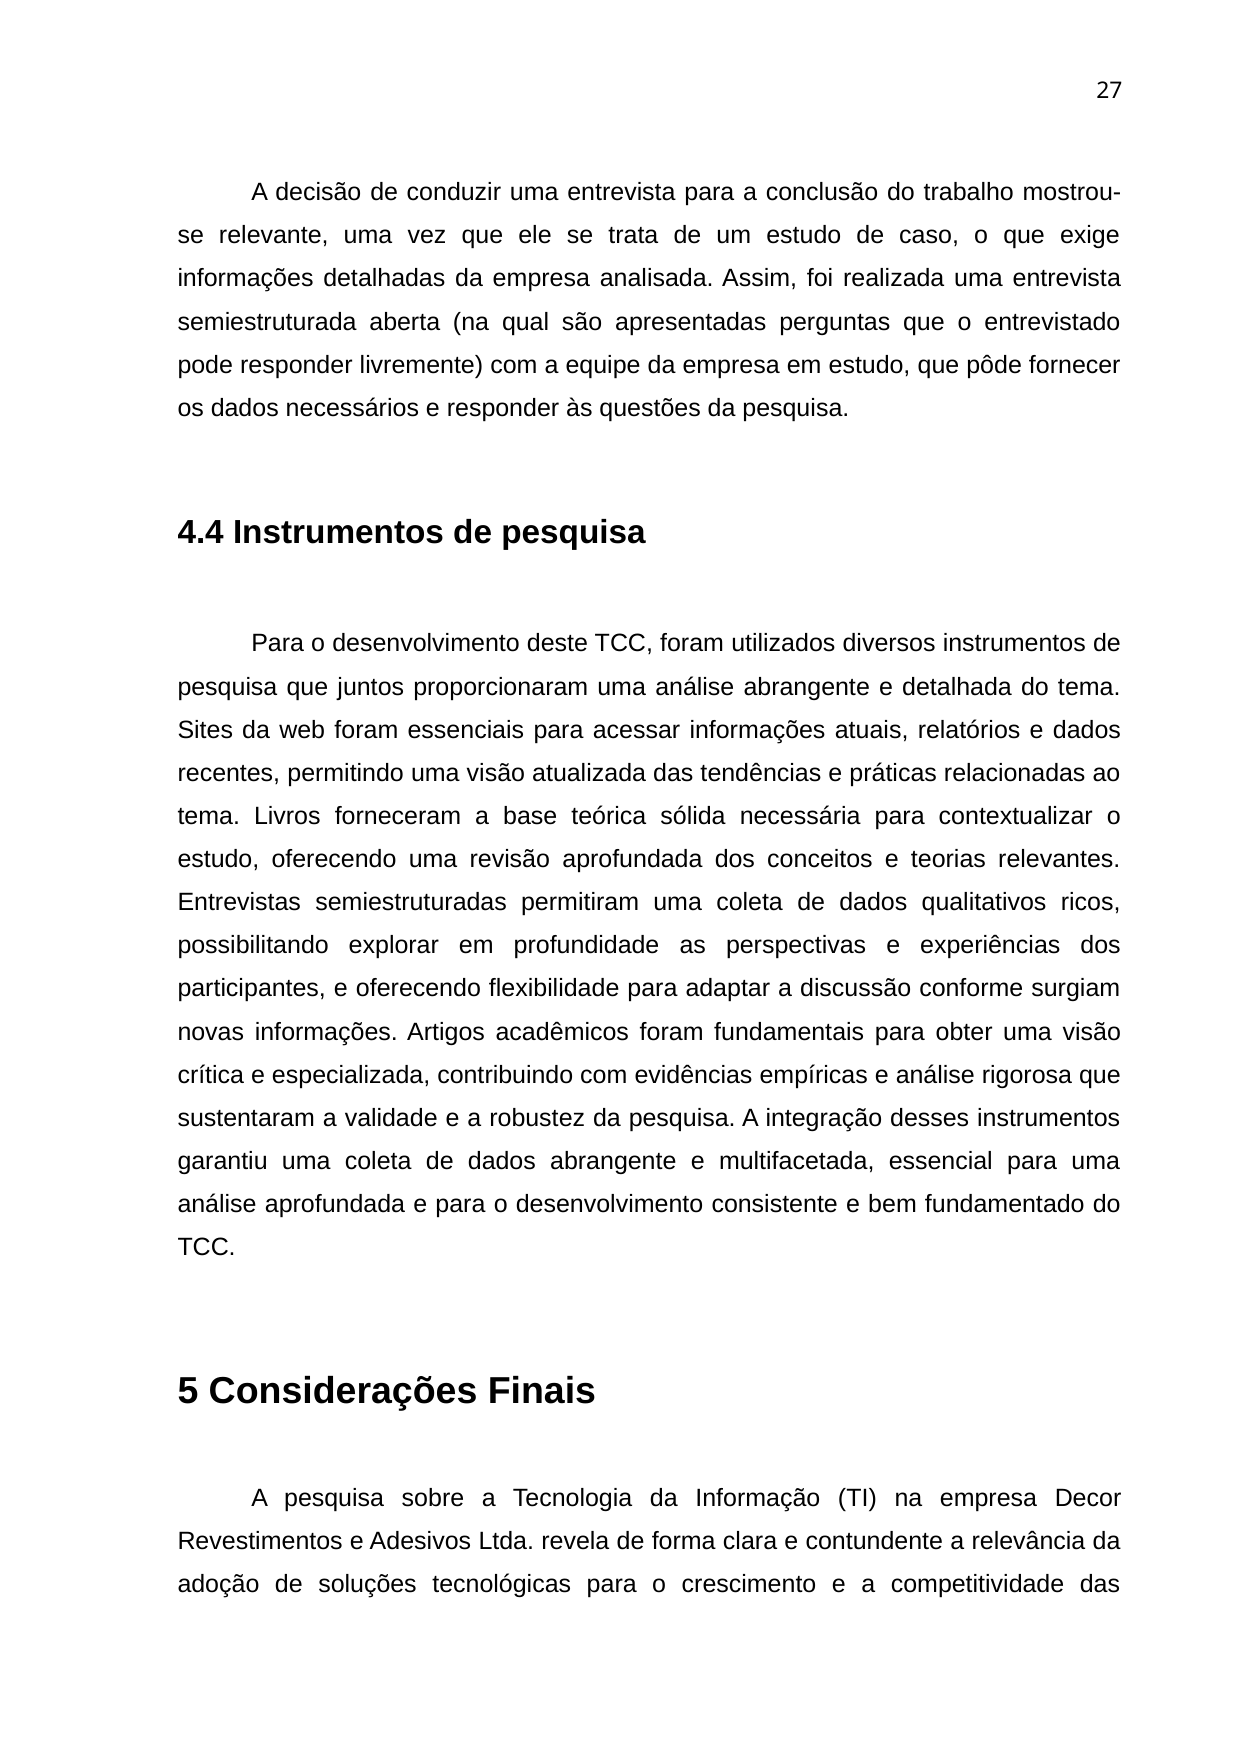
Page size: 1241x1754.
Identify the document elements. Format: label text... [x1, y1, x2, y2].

subtitle 4.4 Instrumentos de pesquisa [177, 512, 1122, 550]
text A decisão de conduzir uma entrevista para a conclusão do trabalho mostrou-se relevante, uma vez que ele se trata de um estudo de caso, o que exige informações detalhadas da empresa analisada. Assim, foi realizada uma entrevista semiestruturada aberta (na qual são apresentadas perguntas que o entrevistado pode responder livremente) com a equipe da empresa em estudo, que pôde fornecer os dados necessários e responder às questões da pesquisa. [177, 177, 1122, 422]
subtitle 5 Considerações Finais [177, 1368, 1122, 1411]
text Para o desenvolvimento deste TCC, foram utilizados diversos instrumentos de pesquisa que juntos proporcionaram uma análise abrangente e detalhada do tema. Sites da web foram essenciais para acessar informações atuais, relatórios e dados recentes, permitindo uma visão atualizada das tendências e práticas relacionadas ao tema. Livros forneceram a base teórica sólida necessária para contextualizar o estudo, oferecendo uma revisão aprofundada dos conceitos e teorias relevantes. Entrevistas semiestruturadas permitiram uma coleta de dados qualitativos ricos, possibilitando explorar em profundidade as perspectivas e experiências dos participantes, e oferecendo flexibilidade para adaptar a discussão conforme surgiam novas informações. Artigos acadêmicos foram fundamentais para obter uma visão crítica e especializada, contribuindo com evidências empíricas e análise rigorosa que sustentaram a validade e a robustez da pesquisa. A integração desses instrumentos garantiu uma coleta de dados abrangente e multifacetada, essencial para uma análise aprofundada e para o desenvolvimento consistente e bem fundamentado do TCC. [177, 628, 1122, 1261]
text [177, 1483, 1122, 1598]
